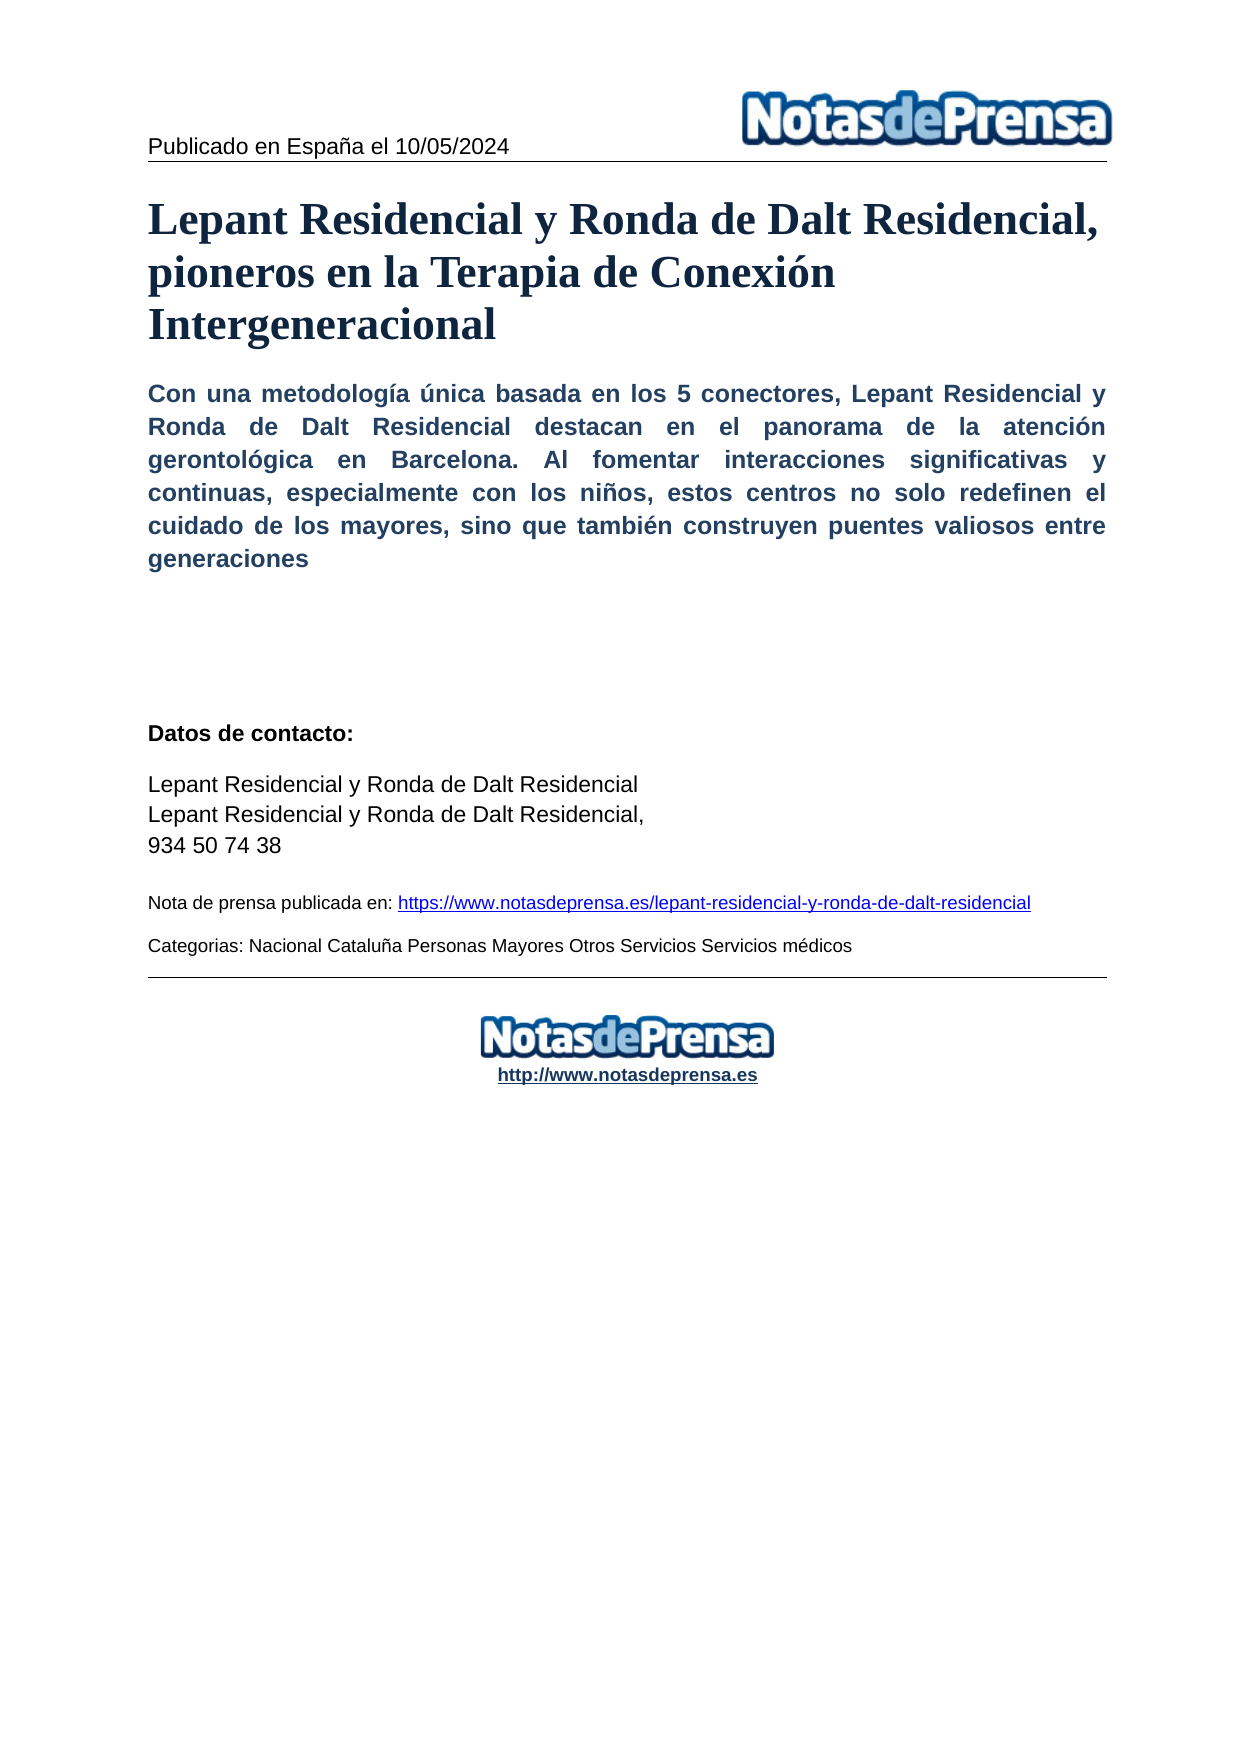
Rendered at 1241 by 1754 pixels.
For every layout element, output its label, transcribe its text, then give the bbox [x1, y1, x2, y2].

text Lepant Residencial y Ronda de Dalt Residencial, [148, 801, 1063, 828]
text Publicado en España el 10/05/2024 [148, 133, 1107, 161]
subtitle Lepant Residencial y Ronda de Dalt Residencial, pioneros en la Terapia de Conexión Intergeneracional [148, 192, 1107, 350]
text http://www.notasdeprensa.es [148, 1064, 1107, 1086]
text Categorias: Nacional Cataluña Personas Mayores Otros Servicios Servicios médicos [148, 934, 1107, 956]
text Nota de prensa publicada en: https://www.notasdeprensa.es/lepant-residencial-y-ronda-de-dalt-residencial [148, 892, 1107, 914]
picture [742, 90, 1113, 148]
text Lepant Residencial y Ronda de Dalt Residencial [148, 771, 1063, 798]
subtitle Con una metodología única basada en los 5 conectores, Lepant Residencial y Ronda de Dalt Residencial destacan en el panorama de la atención gerontológica en Barcelona. Al fomentar interacciones significativas y continuas, especialmente con los niños, estos centros no solo redefinen el cuidado de los mayores, sino que también construyen puentes valiosos entre generaciones [148, 379, 1107, 573]
text Datos de contacto: [148, 720, 1107, 747]
text 934 50 74 38 [148, 832, 1063, 858]
picture [480, 1014, 775, 1060]
